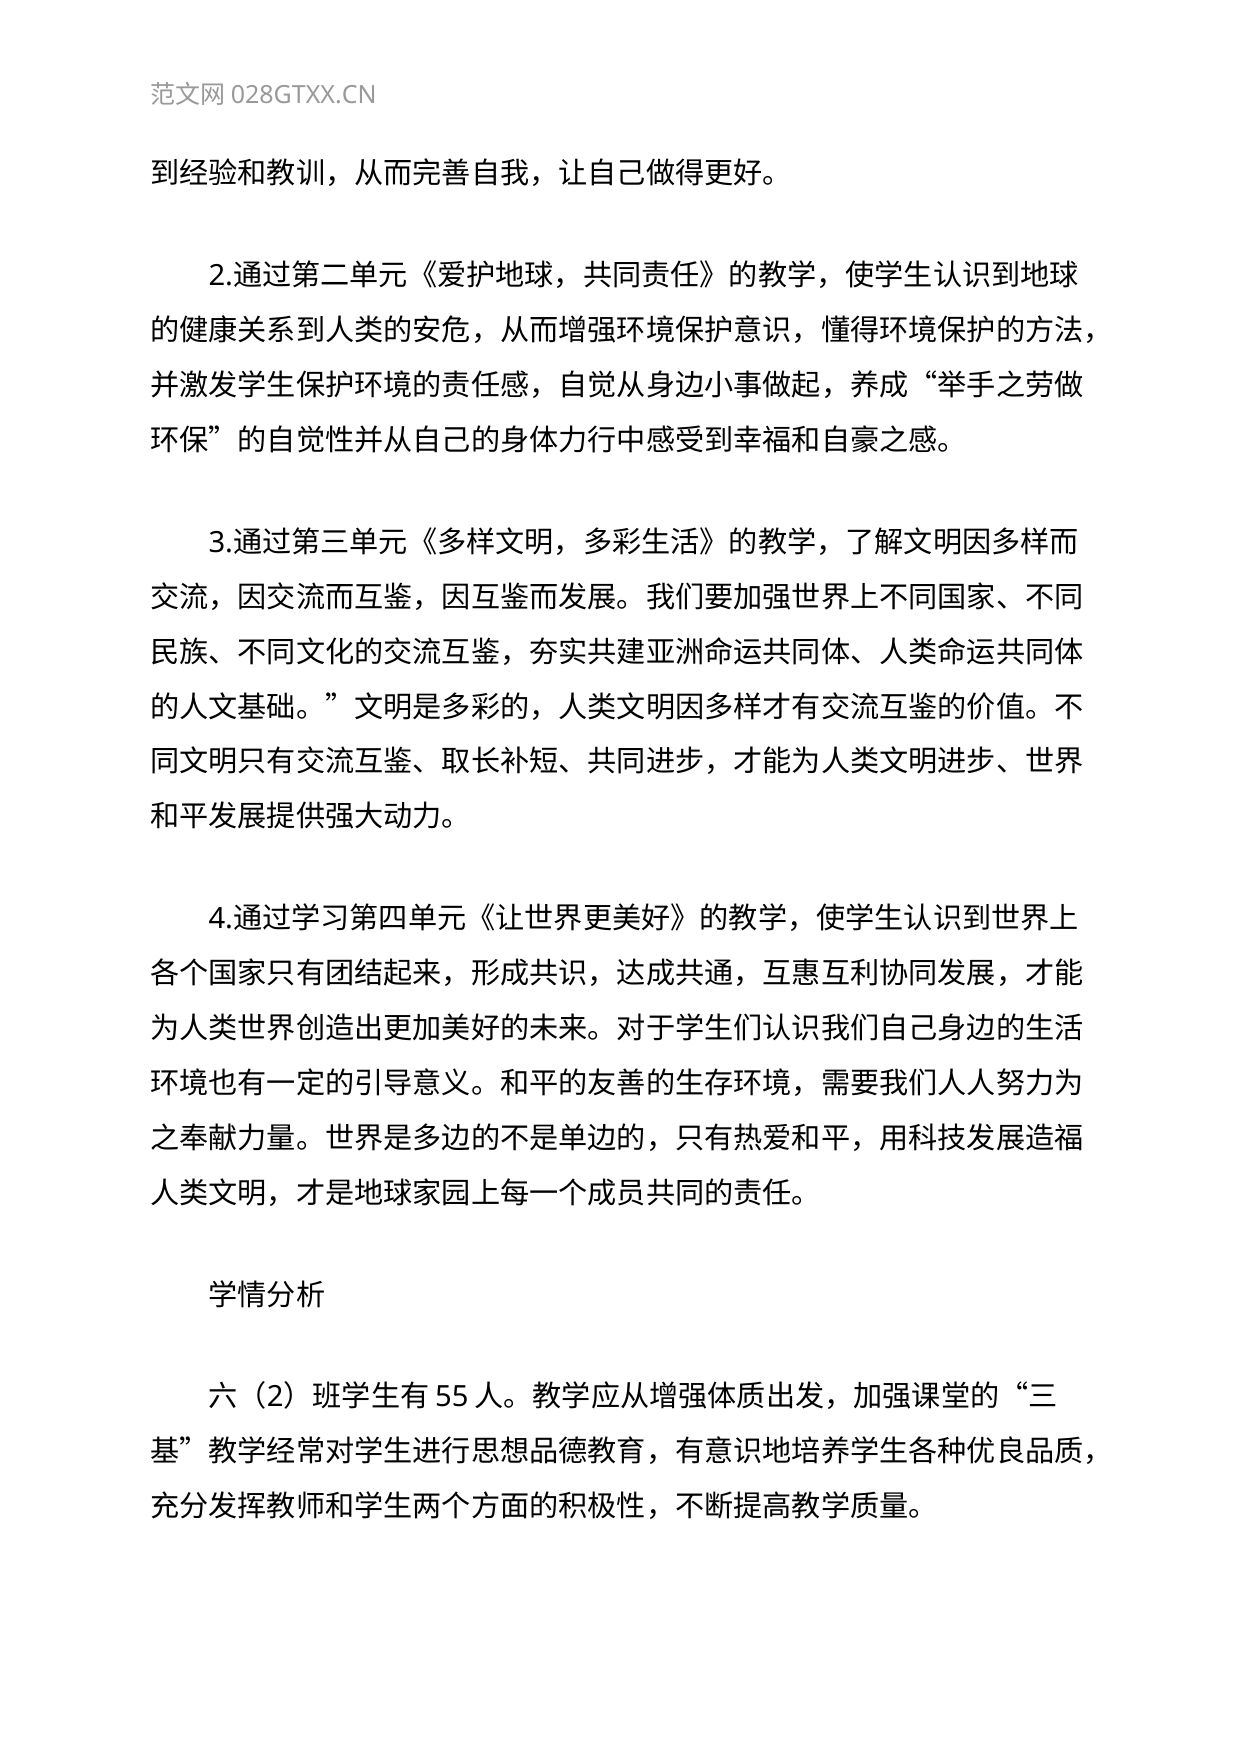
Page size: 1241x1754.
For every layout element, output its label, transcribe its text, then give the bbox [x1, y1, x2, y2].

text 学情分析 [150, 1271, 1090, 1313]
text 六（2）班学生有55人。教学应从增强体质出发，加强课堂的“三基”教学经常对学生进行思想品德教育，有意识地培养学生各种优良品质，充分发挥教师和学生两个方面的积极性，不断提高教学质量。 [150, 1373, 1090, 1525]
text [150, 150, 1090, 192]
text 2.通过第二单元《爱护地球，共同责任》的教学，使学生认识到地球的健康关系到人类的安危，从而增强环境保护意识，懂得环境保护的方法，并激发学生保护环境的责任感，自觉从身边小事做起，养成“举手之劳做环保”的自觉性并从自己的身体力行中感受到幸福和自豪之感。 [150, 252, 1090, 459]
text 3.通过第三单元《多样文明，多彩生活》的教学，了解文明因多样而交流，因交流而互鉴，因互鉴而发展。我们要加强世界上不同国家、不同民族、不同文化的交流互鉴，夯实共建亚洲命运共同体、人类命运共同体的人文基础。”文明是多彩的，人类文明因多样才有交流互鉴的价值。不同文明只有交流互鉴、取长补短、共同进步，才能为人类文明进步、世界和平发展提供强大动力。 [150, 518, 1090, 835]
text 4.通过学习第四单元《让世界更美好》的教学，使学生认识到世界上各个国家只有团结起来，形成共识，达成共通，互惠互利协同发展，才能为人类世界创造出更加美好的未来。对于学生们认识我们自己身边的生活环境也有一定的引导意义。和平的友善的生存环境，需要我们人人努力为之奉献力量。世界是多边的不是单边的，只有热爱和平，用科技发展造福人类文明，才是地球家园上每一个成员共同的责任。 [150, 895, 1090, 1212]
